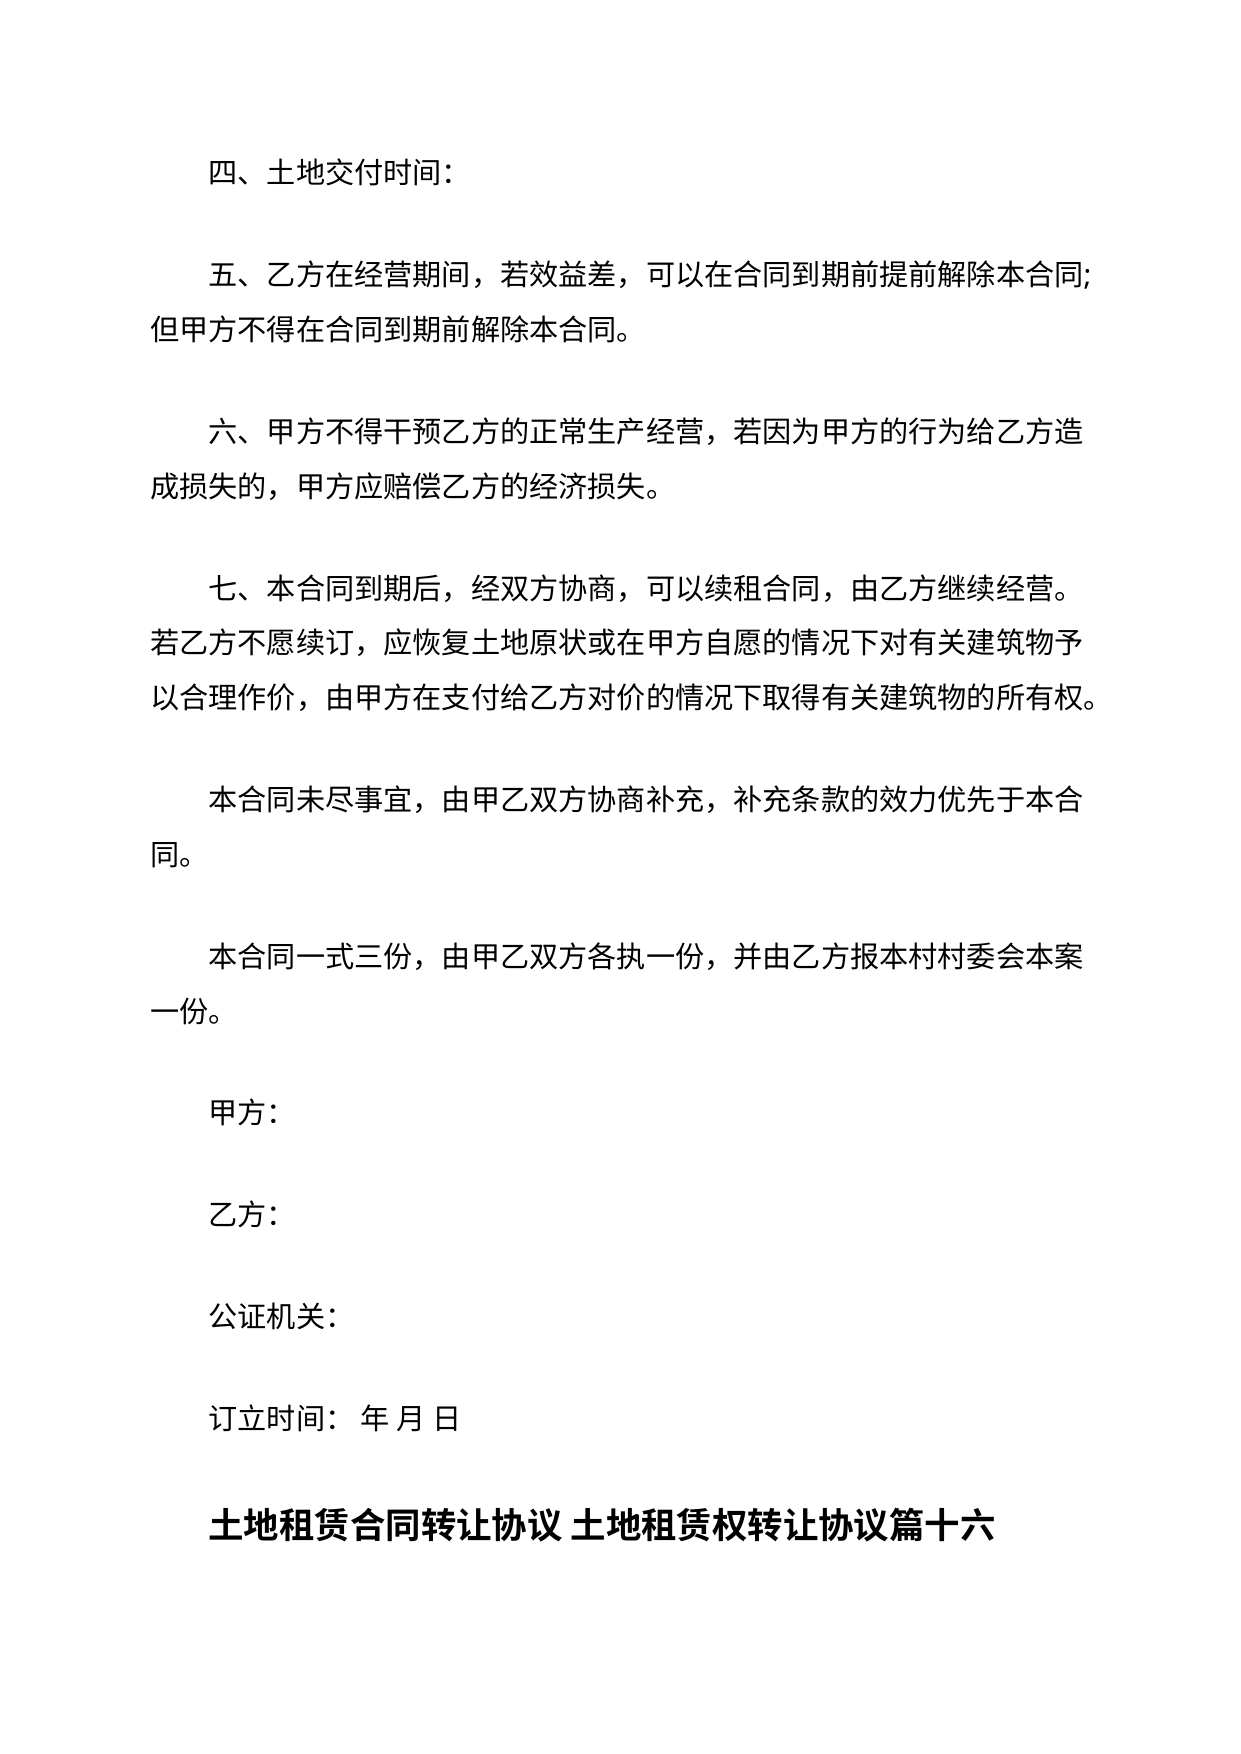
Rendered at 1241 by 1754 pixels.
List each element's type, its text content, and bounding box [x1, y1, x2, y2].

text 本合同一式三份，由甲乙双方各执一份，并由乙方报本村村委会本案一份。 [150, 933, 1090, 1031]
text 土地租赁合同转让协议 土地租赁权转让协议篇十六 [150, 1497, 1090, 1548]
text 乙方： [150, 1192, 1090, 1234]
text 甲方： [150, 1090, 1090, 1132]
text 订立时间： 年 月 日 [150, 1395, 1090, 1438]
text 四、土地交付时间： [150, 150, 1090, 192]
text 七、本合同到期后，经双方协商，可以续租合同，由乙方继续经营。若乙方不愿续订，应恢复土地原状或在甲方自愿的情况下对有关建筑物予以合理作价，由甲方在支付给乙方对价的情况下取得有关建筑物的所有权。 [150, 565, 1090, 717]
text 六、甲方不得干预乙方的正常生产经营，若因为甲方的行为给乙方造成损失的，甲方应赔偿乙方的经济损失。 [150, 408, 1090, 506]
text 本合同未尽事宜，由甲乙双方协商补充，补充条款的效力优先于本合同。 [150, 777, 1090, 874]
text 公证机关： [150, 1294, 1090, 1336]
text 五、乙方在经营期间，若效益差，可以在合同到期前提前解除本合同;但甲方不得在合同到期前解除本合同。 [150, 252, 1090, 349]
